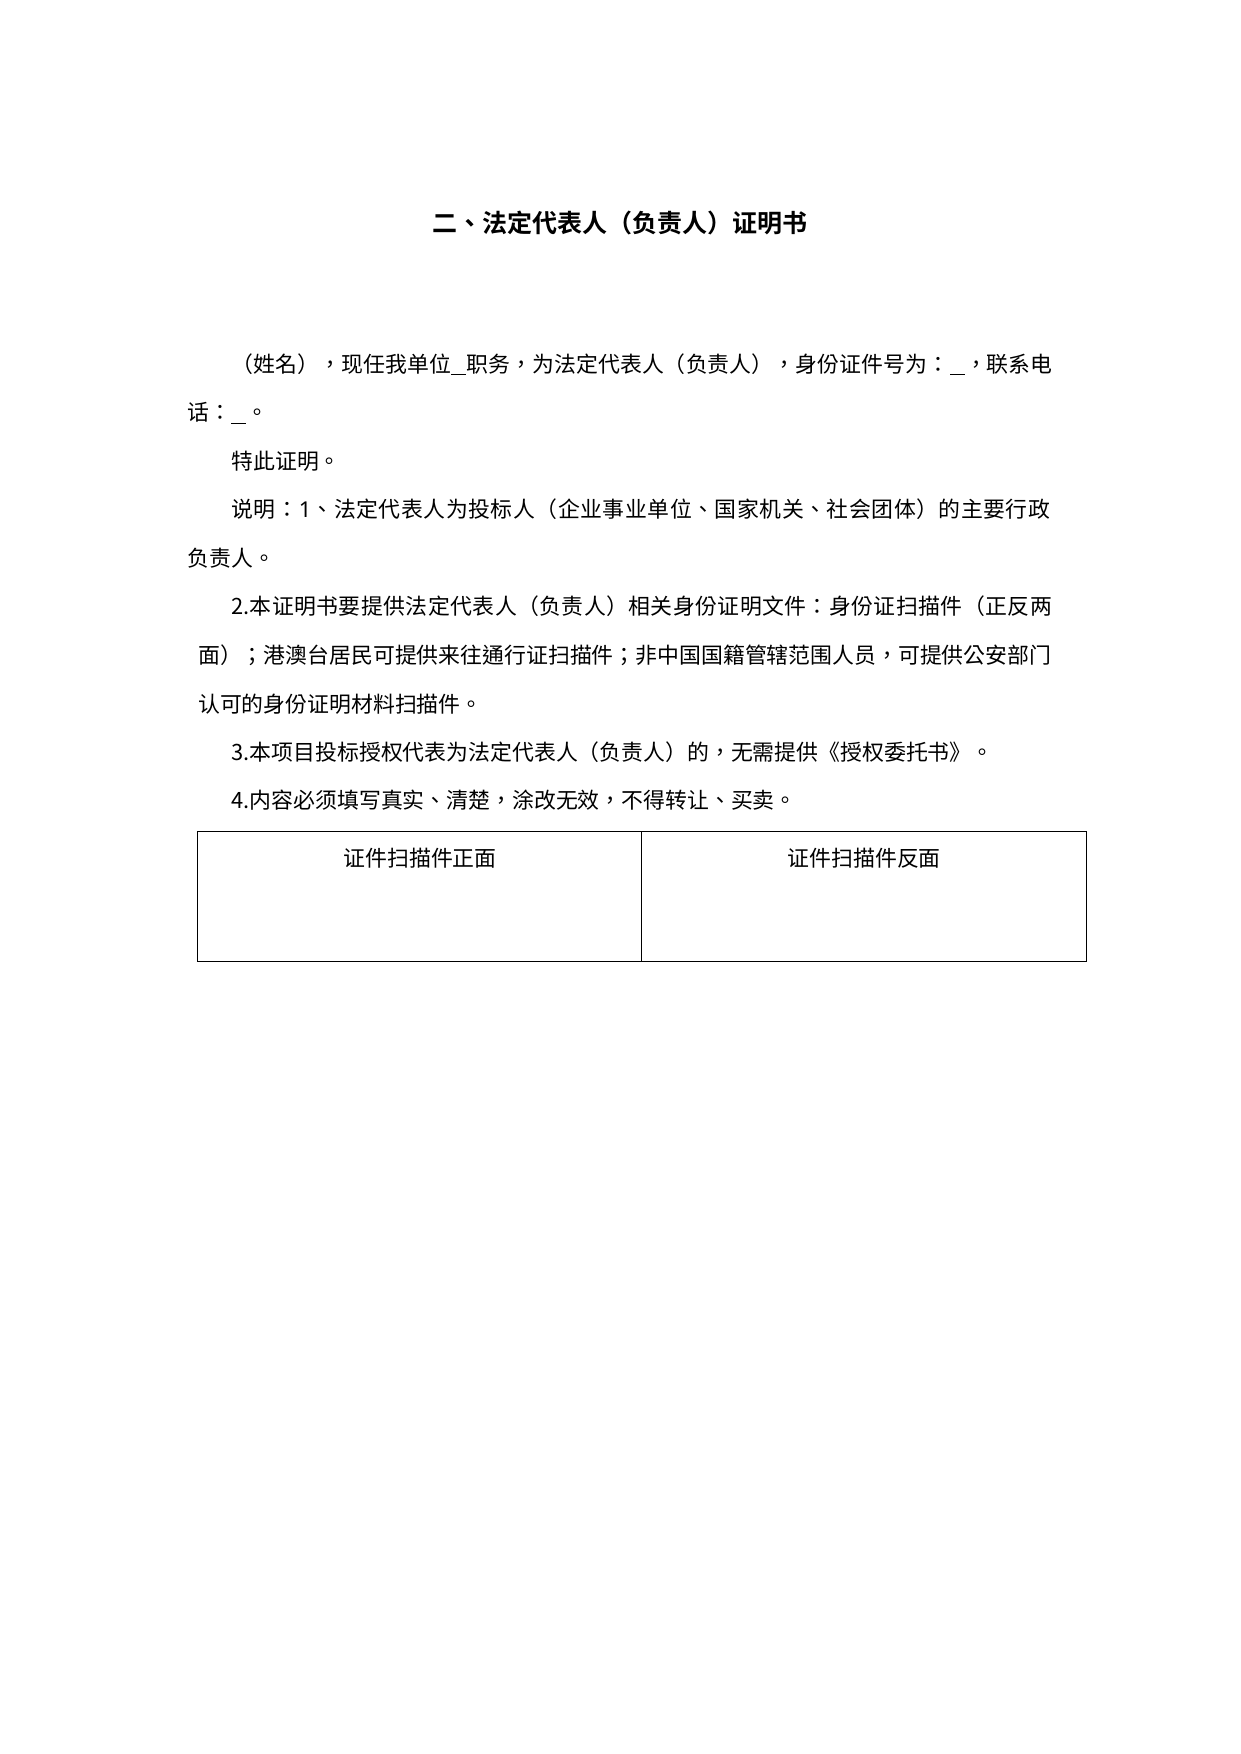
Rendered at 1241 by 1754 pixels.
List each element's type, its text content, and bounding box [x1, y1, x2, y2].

subtitle 二、法定代表人（负责人）证明书 [187, 189, 1053, 254]
list 本项目投标授权代表为法定代表人（负责人）的，无需提供《授权委托书》。 [198, 734, 1053, 767]
text （姓名），现任我单位 职务，为法定代表人（负责人），身份证件号为： ，联系电话： 。 [187, 346, 1053, 427]
list 本证明书要提供法定代表人（负责人）相关身份证明文件：身份证扫描件（正反两面）；港澳台居民可提供来往通行证扫描件；非中国国籍管辖范围人员，可提供公安部门认可的身份证明材料扫描件。 [198, 589, 1053, 719]
table_header 证件扫描件反面 [642, 832, 1086, 961]
list 内容必须填写真实、清楚，涂改无效，不得转让、买卖。 [198, 783, 1053, 815]
table_header 证件扫描件正面 [198, 832, 641, 961]
text 特此证明。 [187, 443, 1053, 476]
text 说明：1、法定代表人为投标人（企业事业单位、国家机关、社会团体）的主要行政负责人。 [187, 492, 1053, 573]
